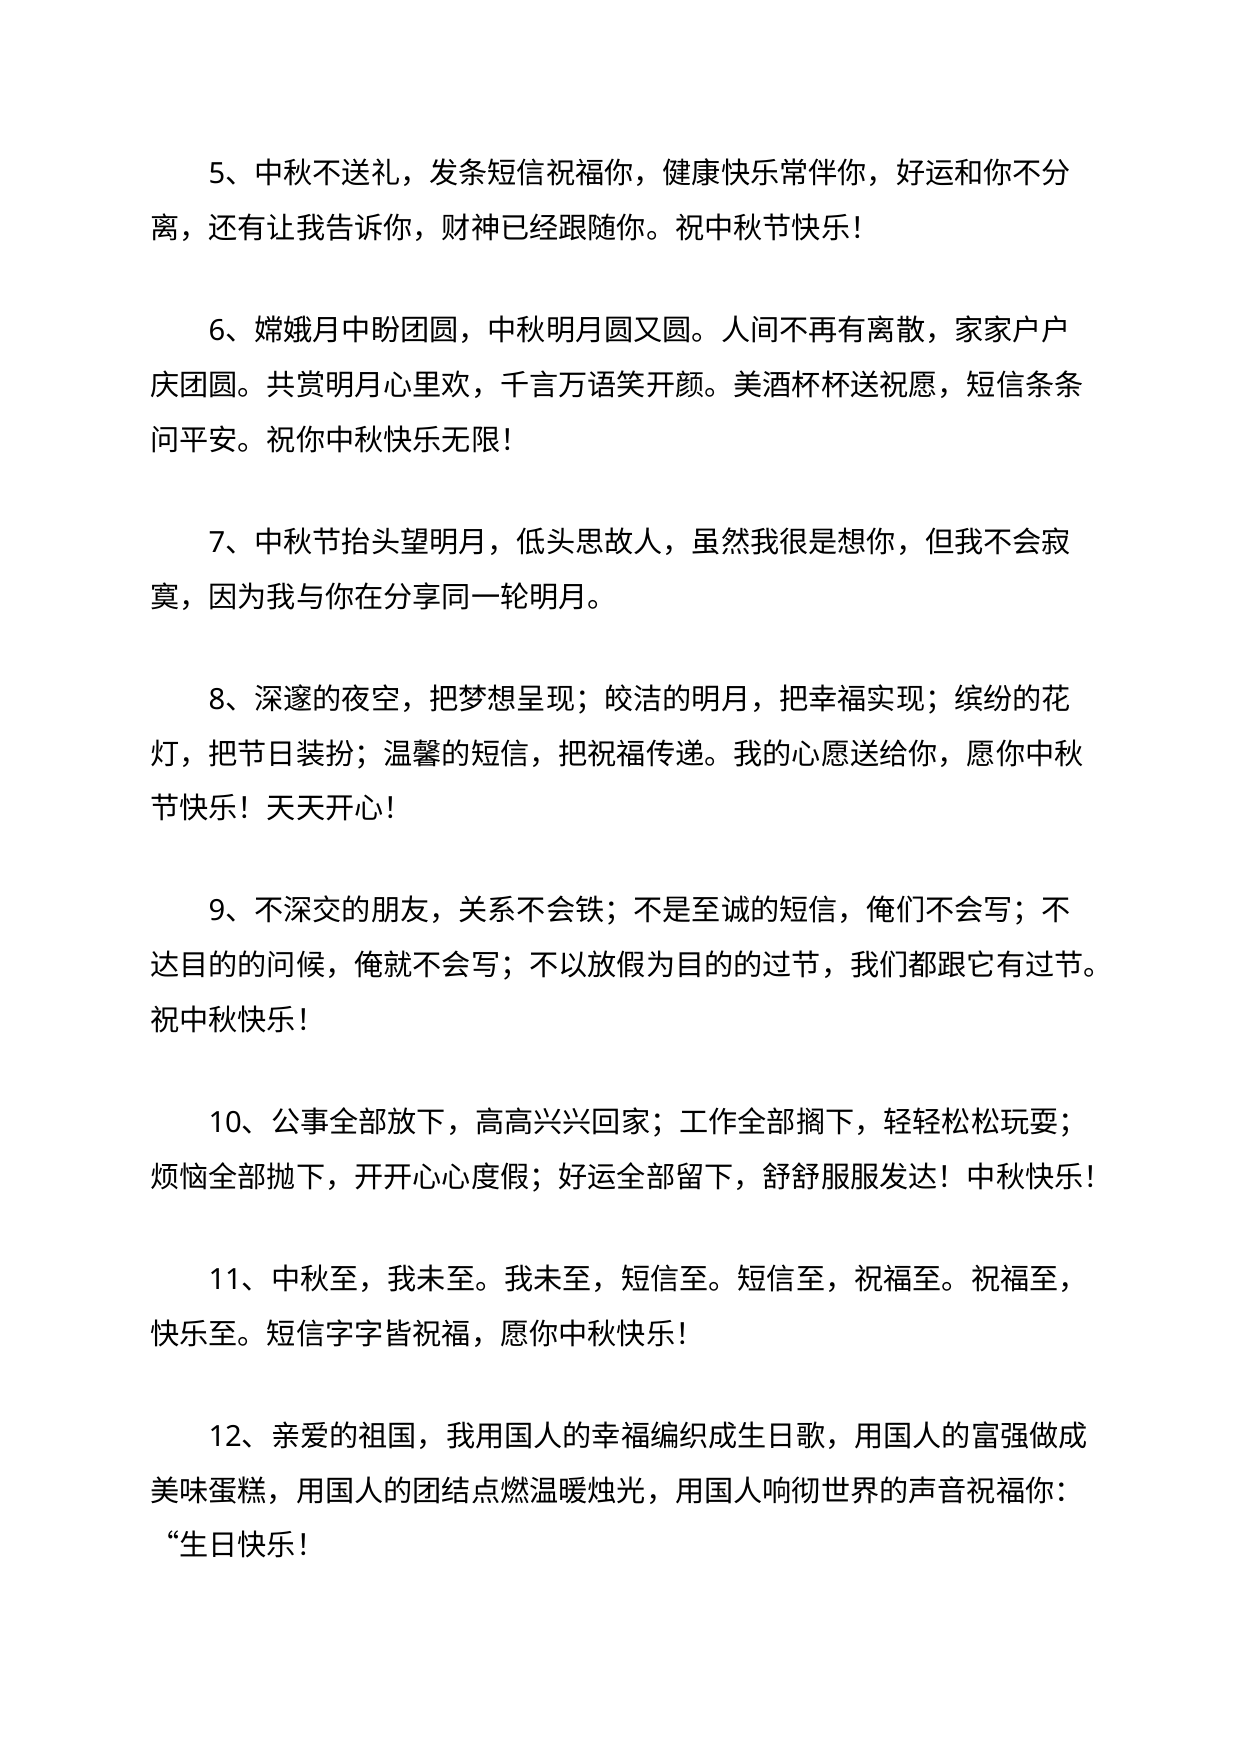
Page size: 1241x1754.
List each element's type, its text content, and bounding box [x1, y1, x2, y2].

text 9、不深交的朋友，关系不会铁；不是至诚的短信，俺们不会写；不达目的的问候，俺就不会写；不以放假为目的的过节，我们都跟它有过节。祝中秋快乐！ [150, 887, 1090, 1039]
text 12、亲爱的祖国，我用国人的幸福编织成生日歌，用国人的富强做成美味蛋糕，用国人的团结点燃温暖烛光，用国人响彻世界的声音祝福你：“生日快乐！ [150, 1412, 1090, 1564]
text 5、中秋不送礼，发条短信祝福你，健康快乐常伴你，好运和你不分离，还有让我告诉你，财神已经跟随你。祝中秋节快乐！ [150, 150, 1090, 247]
text 10、公事全部放下，高高兴兴回家；工作全部搁下，轻轻松松玩耍；烦恼全部抛下，开开心心度假；好运全部留下，舒舒服服发达！中秋快乐！ [150, 1098, 1090, 1196]
text 11、中秋至，我未至。我未至，短信至。短信至，祝福至。祝福至，快乐至。短信字字皆祝福，愿你中秋快乐！ [150, 1255, 1090, 1353]
text 8、深邃的夜空，把梦想呈现；皎洁的明月，把幸福实现；缤纷的花灯，把节日装扮；温馨的短信，把祝福传递。我的心愿送给你，愿你中秋节快乐！天天开心！ [150, 675, 1090, 827]
text 7、中秋节抬头望明月，低头思故人，虽然我很是想你，但我不会寂寞，因为我与你在分享同一轮明月。 [150, 518, 1090, 616]
text 6、嫦娥月中盼团圆，中秋明月圆又圆。人间不再有离散，家家户户庆团圆。共赏明月心里欢，千言万语笑开颜。美酒杯杯送祝愿，短信条条问平安。祝你中秋快乐无限！ [150, 307, 1090, 459]
